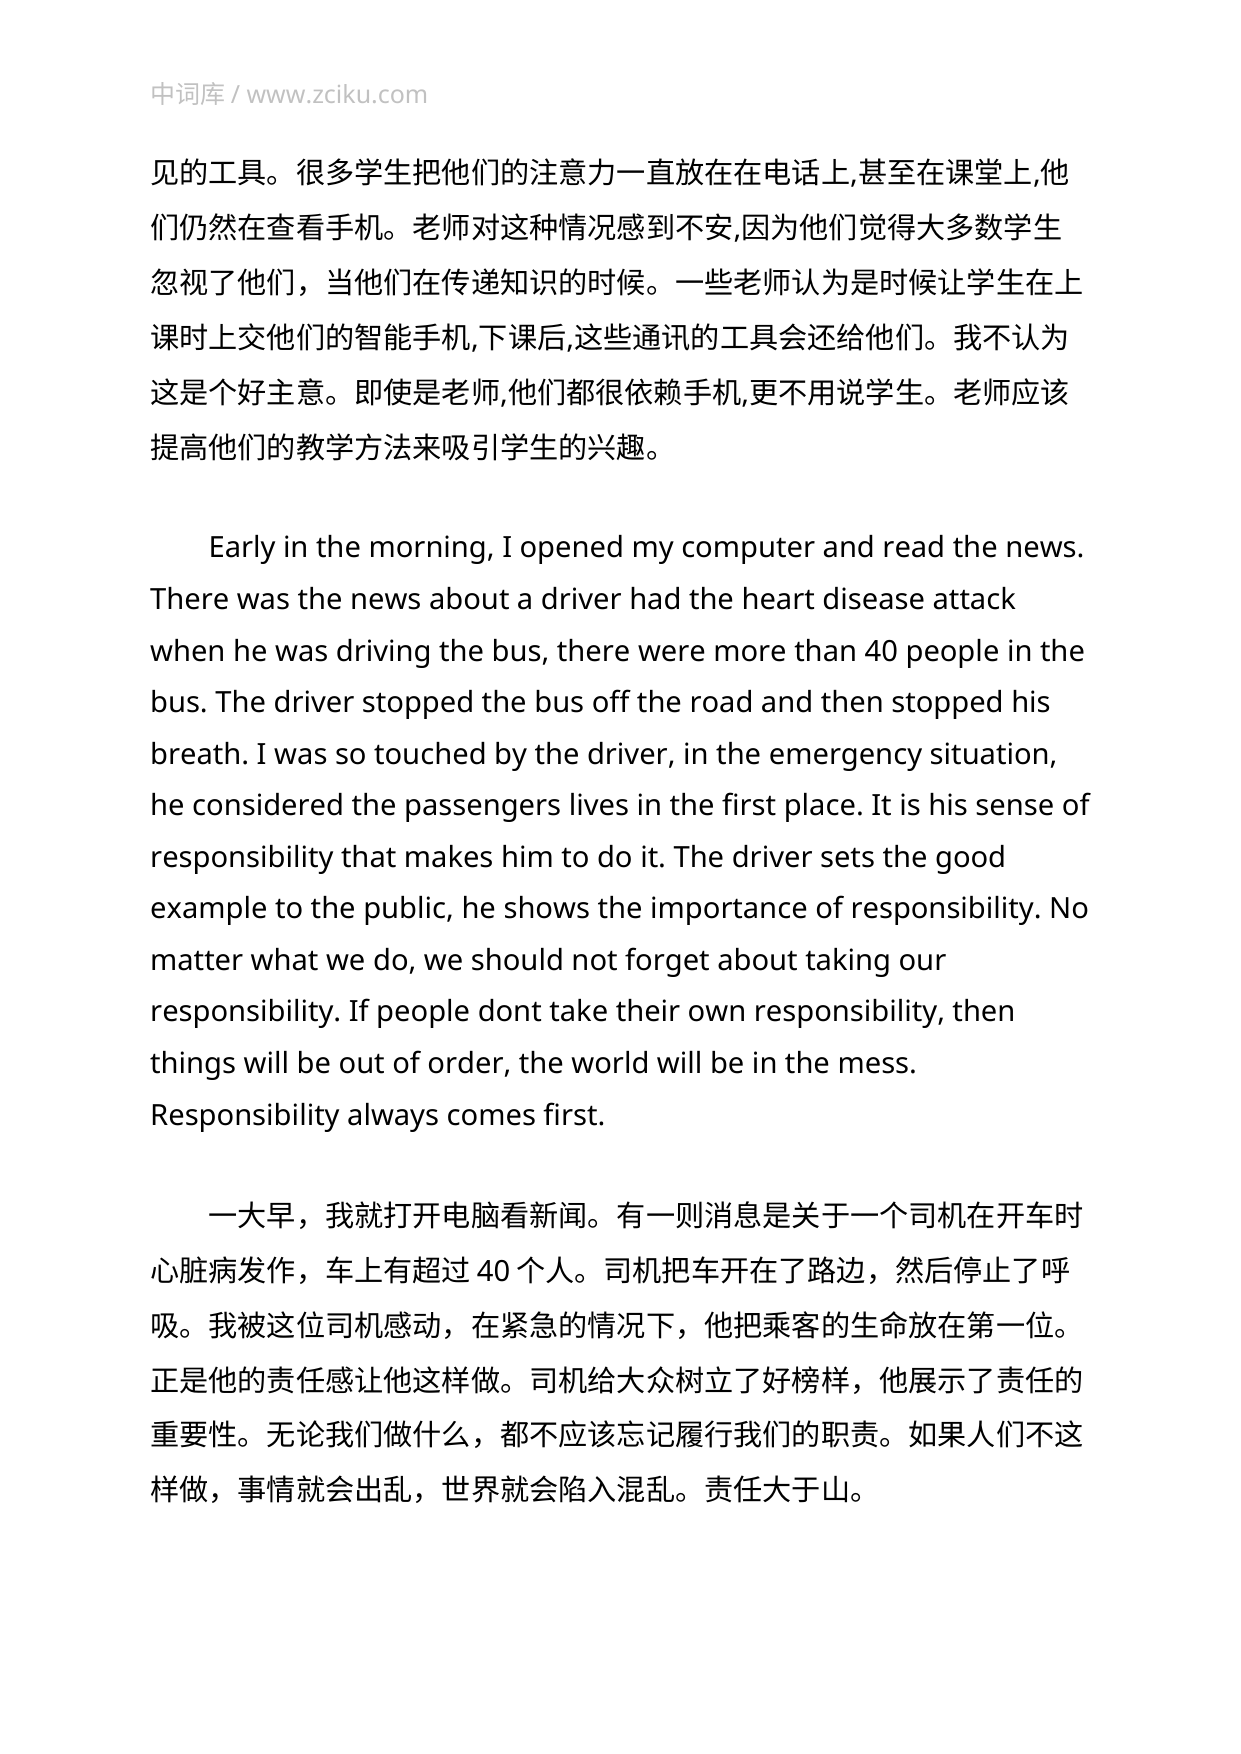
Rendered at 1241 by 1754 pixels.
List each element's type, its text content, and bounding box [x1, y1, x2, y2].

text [150, 150, 1090, 467]
text 一大早，我就打开电脑看新闻。有一则消息是关于一个司机在开车时心脏病发作，车上有超过40个人。司机把车开在了路边，然后停止了呼吸。我被这位司机感动，在紧急的情况下，他把乘客的生命放在第一位。正是他的责任感让他这样做。司机给大众树立了好榜样，他展示了责任的重要性。无论我们做什么，都不应该忘记履行我们的职责。如果人们不这样做，事情就会出乱，世界就会陷入混乱。责任大于山。 [150, 1192, 1090, 1509]
text Early in the morning, I opened my computer and read the news. There was the news about a driver had the heart disease attack when he was driving the bus, there were more than 40 people in the bus. The driver stopped the bus off the road and then stopped his breath. I was so touched by the driver, in the emergency situation, he considered the passengers lives in the first place. It is his sense of responsibility that makes him to do it. The driver sets the good example to the public, he shows the importance of responsibility. No matter what we do, we should not forget about taking our responsibility. If people dont take their own responsibility, then things will be out of order, the world will be in the mess. Responsibility always comes first. [150, 527, 1090, 1133]
